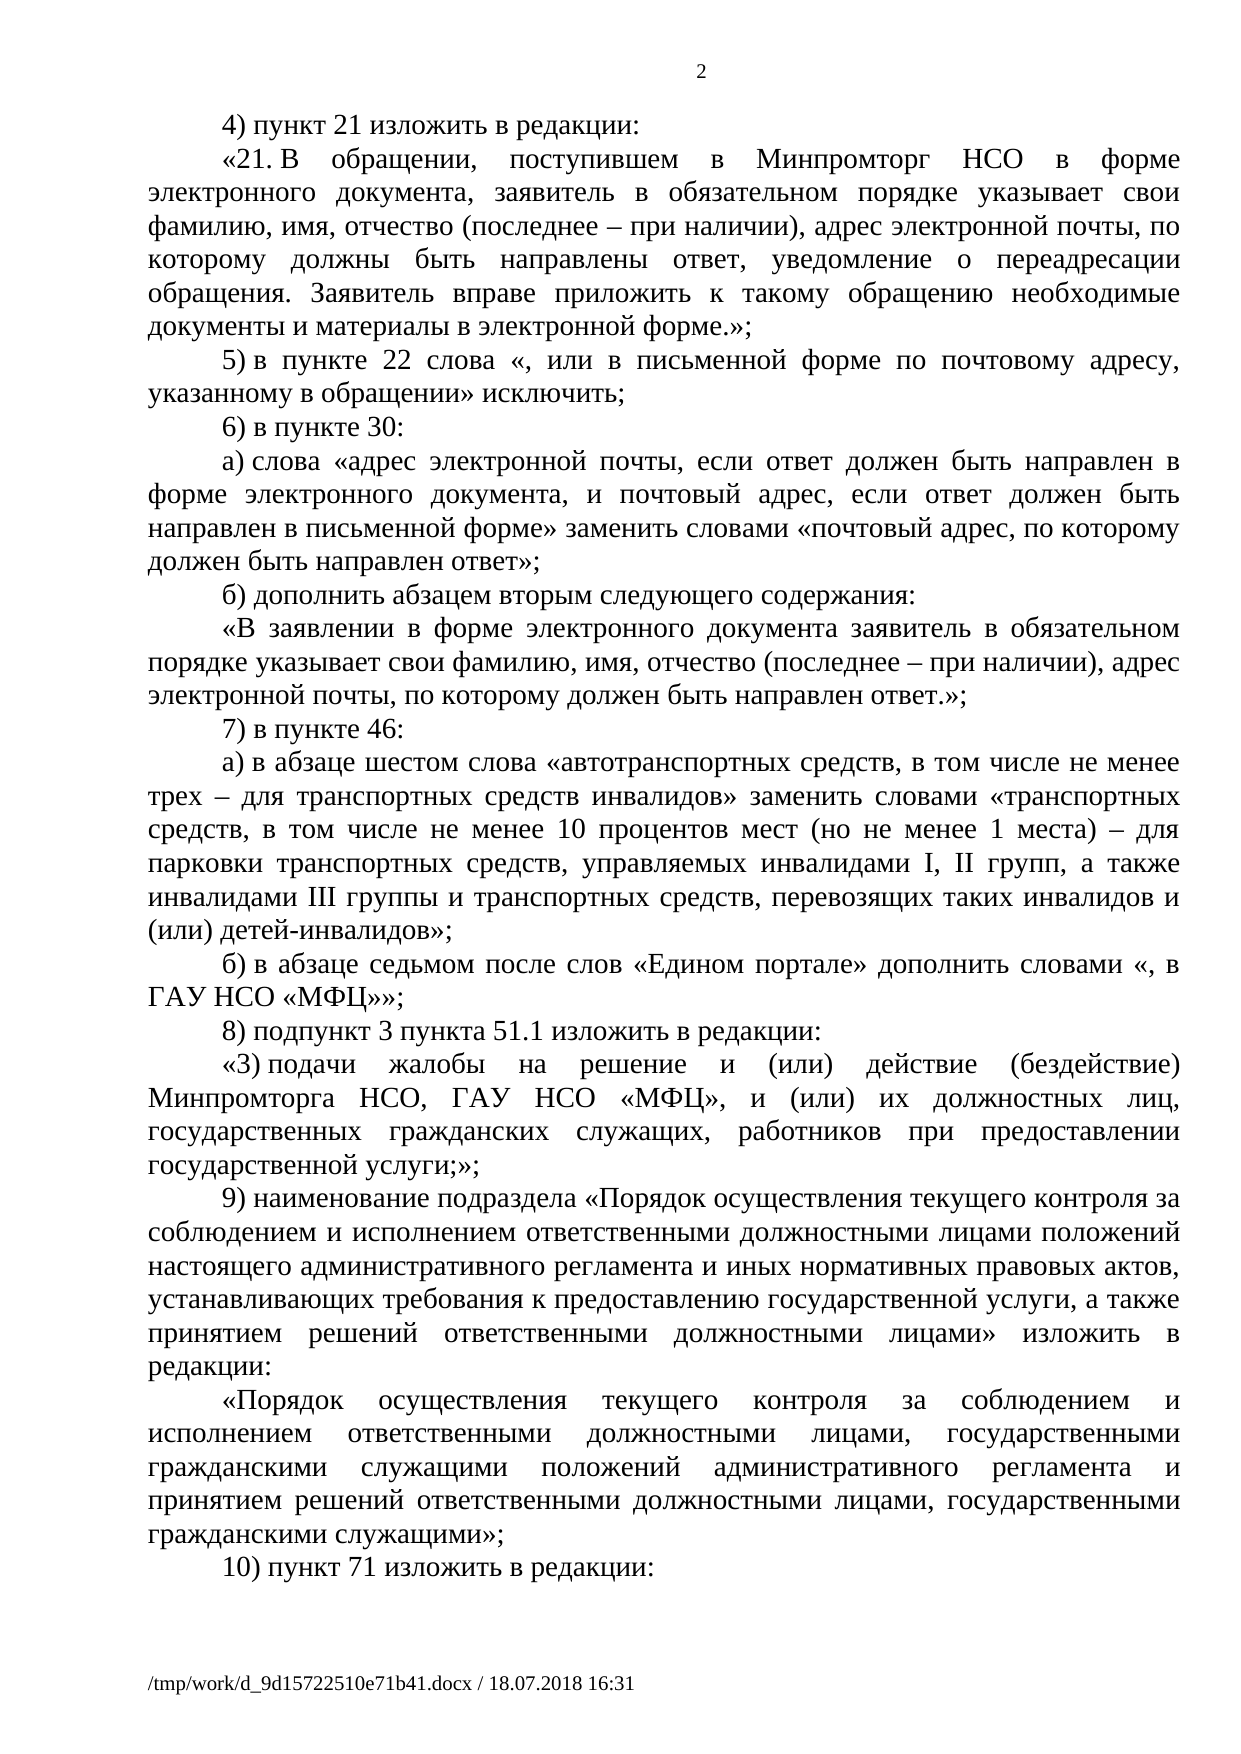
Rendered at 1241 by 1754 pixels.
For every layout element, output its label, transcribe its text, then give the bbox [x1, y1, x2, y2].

text «В заявлении в форме электронного документа заявитель в обязательном порядке указывает свои фамилию, имя, отчество (последнее – при наличии), адрес электронной почты, по которому должен быть направлен ответ.»; [148, 610, 1181, 711]
text «3) подачи жалобы на решение и (или) действие (бездействие) Минпромторга НСО, ГАУ НСО «МФЦ», и (или) их должностных лиц, государственных гражданских служащих, работников при предоставлении государственной услуги;»; [148, 1046, 1181, 1181]
text «Порядок осуществления текущего контроля за соблюдением и исполнением ответственными должностными лицами, государственными гражданскими служащими положений административного регламента и принятием решений ответственными должностными лицами, государственными гражданскими служащими»; [148, 1382, 1181, 1549]
text 7) в пункте 46: [148, 711, 1181, 744]
text а) слова «адрес электронной почты, если ответ должен быть направлен в форме электронного документа, и почтовый адрес, если ответ должен быть направлен в письменной форме» заменить словами «почтовый адрес, по которому должен быть направлен ответ»; [148, 443, 1181, 577]
text 5) в пункте 22 слова «, или в письменной форме по почтовому адресу, указанному в обращении» исключить; [148, 342, 1181, 409]
text 4) пункт 21 изложить в редакции: [148, 107, 1181, 141]
text б) дополнить абзацем вторым следующего содержания: [148, 577, 1181, 610]
text 8) подпункт 3 пункта 51.1 изложить в редакции: [148, 1013, 1181, 1046]
text а) в абзаце шестом слова «автотранспортных средств, в том числе не менее трех – для транспортных средств инвалидов» заменить словами «транспортных средств, в том числе не менее 10 процентов мест (но не менее 1 места) – для парковки транспортных средств, управляемых инвалидами I, II групп, а также инвалидами III группы и транспортных средств, перевозящих таких инвалидов и (или) детей-инвалидов»; [148, 744, 1181, 946]
text 6) в пункте 30: [148, 409, 1181, 443]
text б) в абзаце седьмом после слов «Едином портале» дополнить словами «, в ГАУ НСО «МФЦ»»; [148, 946, 1181, 1013]
text 9) наименование подраздела «Порядок осуществления текущего контроля за соблюдением и исполнением ответственными должностными лицами положений настоящего административного регламента и иных нормативных правовых актов, устанавливающих требования к предоставлению государственной услуги, а также принятием решений ответственными должностными лицами» изложить в редакции: [148, 1181, 1181, 1382]
text «21. В обращении, поступившем в Минпромторг НСО в форме электронного документа, заявитель в обязательном порядке указывает свои фамилию, имя, отчество (последнее – при наличии), адрес электронной почты, по которому должны быть направлены ответ, уведомление о переадресации обращения. Заявитель вправе приложить к такому обращению необходимые документы и материалы в электронной форме.»; [148, 141, 1181, 342]
text 10) пункт 71 изложить в редакции: [148, 1549, 1181, 1583]
